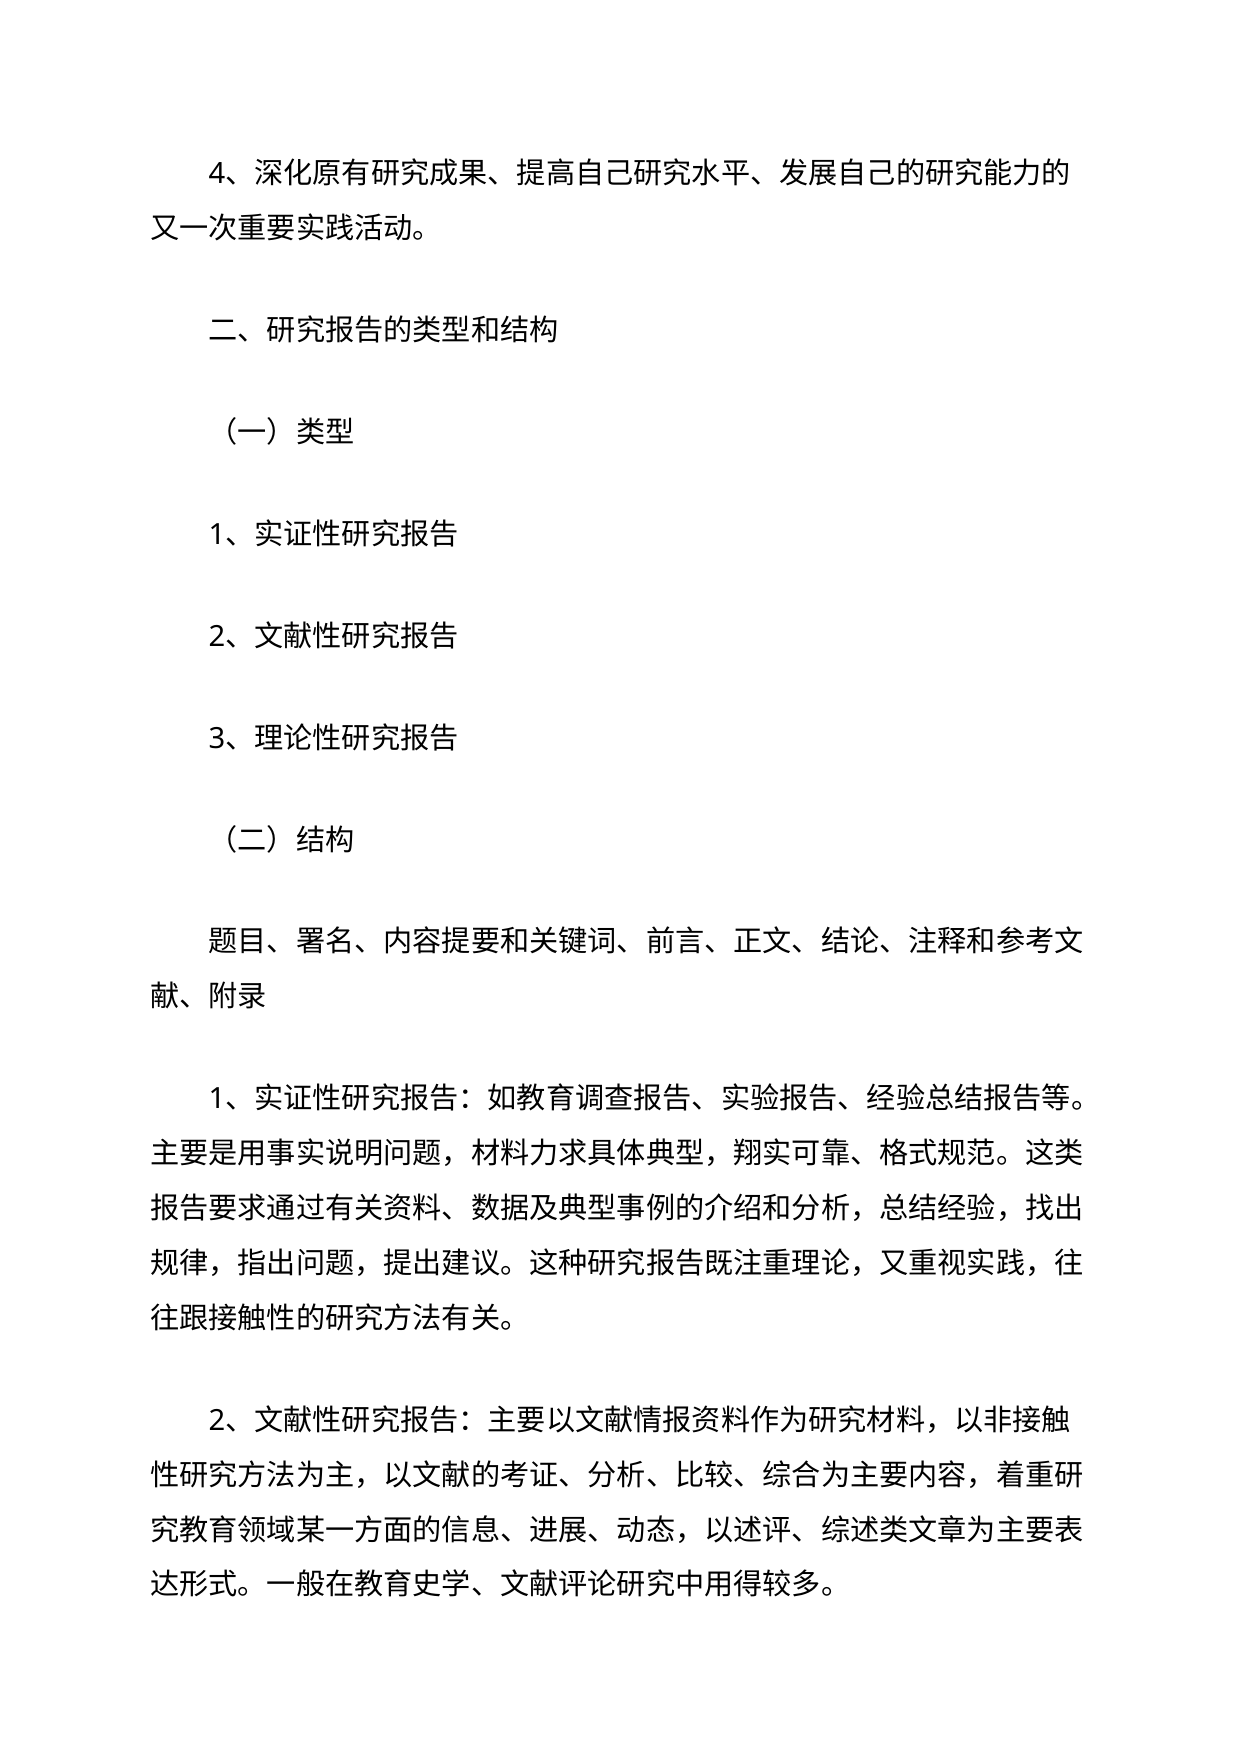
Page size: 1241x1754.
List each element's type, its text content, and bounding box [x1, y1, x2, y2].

text 1、实证性研究报告：如教育调查报告、实验报告、经验总结报告等。主要是用事实说明问题，材料力求具体典型，翔实可靠、格式规范。这类报告要求通过有关资料、数据及典型事例的介绍和分析，总结经验，找出规律，指出问题，提出建议。这种研究报告既注重理论，又重视实践，往往跟接触性的研究方法有关。 [150, 1075, 1090, 1337]
text 1、实证性研究报告 [150, 510, 1090, 553]
text （二）结构 [150, 816, 1090, 858]
text 2、文献性研究报告 [150, 612, 1090, 655]
text 4、深化原有研究成果、提高自己研究水平、发展自己的研究能力的又一次重要实践活动。 [150, 150, 1090, 247]
text 2、文献性研究报告：主要以文献情报资料作为研究材料，以非接触性研究方法为主，以文献的考证、分析、比较、综合为主要内容，着重研究教育领域某一方面的信息、进展、动态，以述评、综述类文章为主要表达形式。一般在教育史学、文献评论研究中用得较多。 [150, 1396, 1090, 1603]
text 二、研究报告的类型和结构 [150, 307, 1090, 349]
text 题目、署名、内容提要和关键词、前言、正文、结论、注释和参考文献、附录 [150, 918, 1090, 1015]
text 3、理论性研究报告 [150, 714, 1090, 757]
text （一）类型 [150, 408, 1090, 451]
